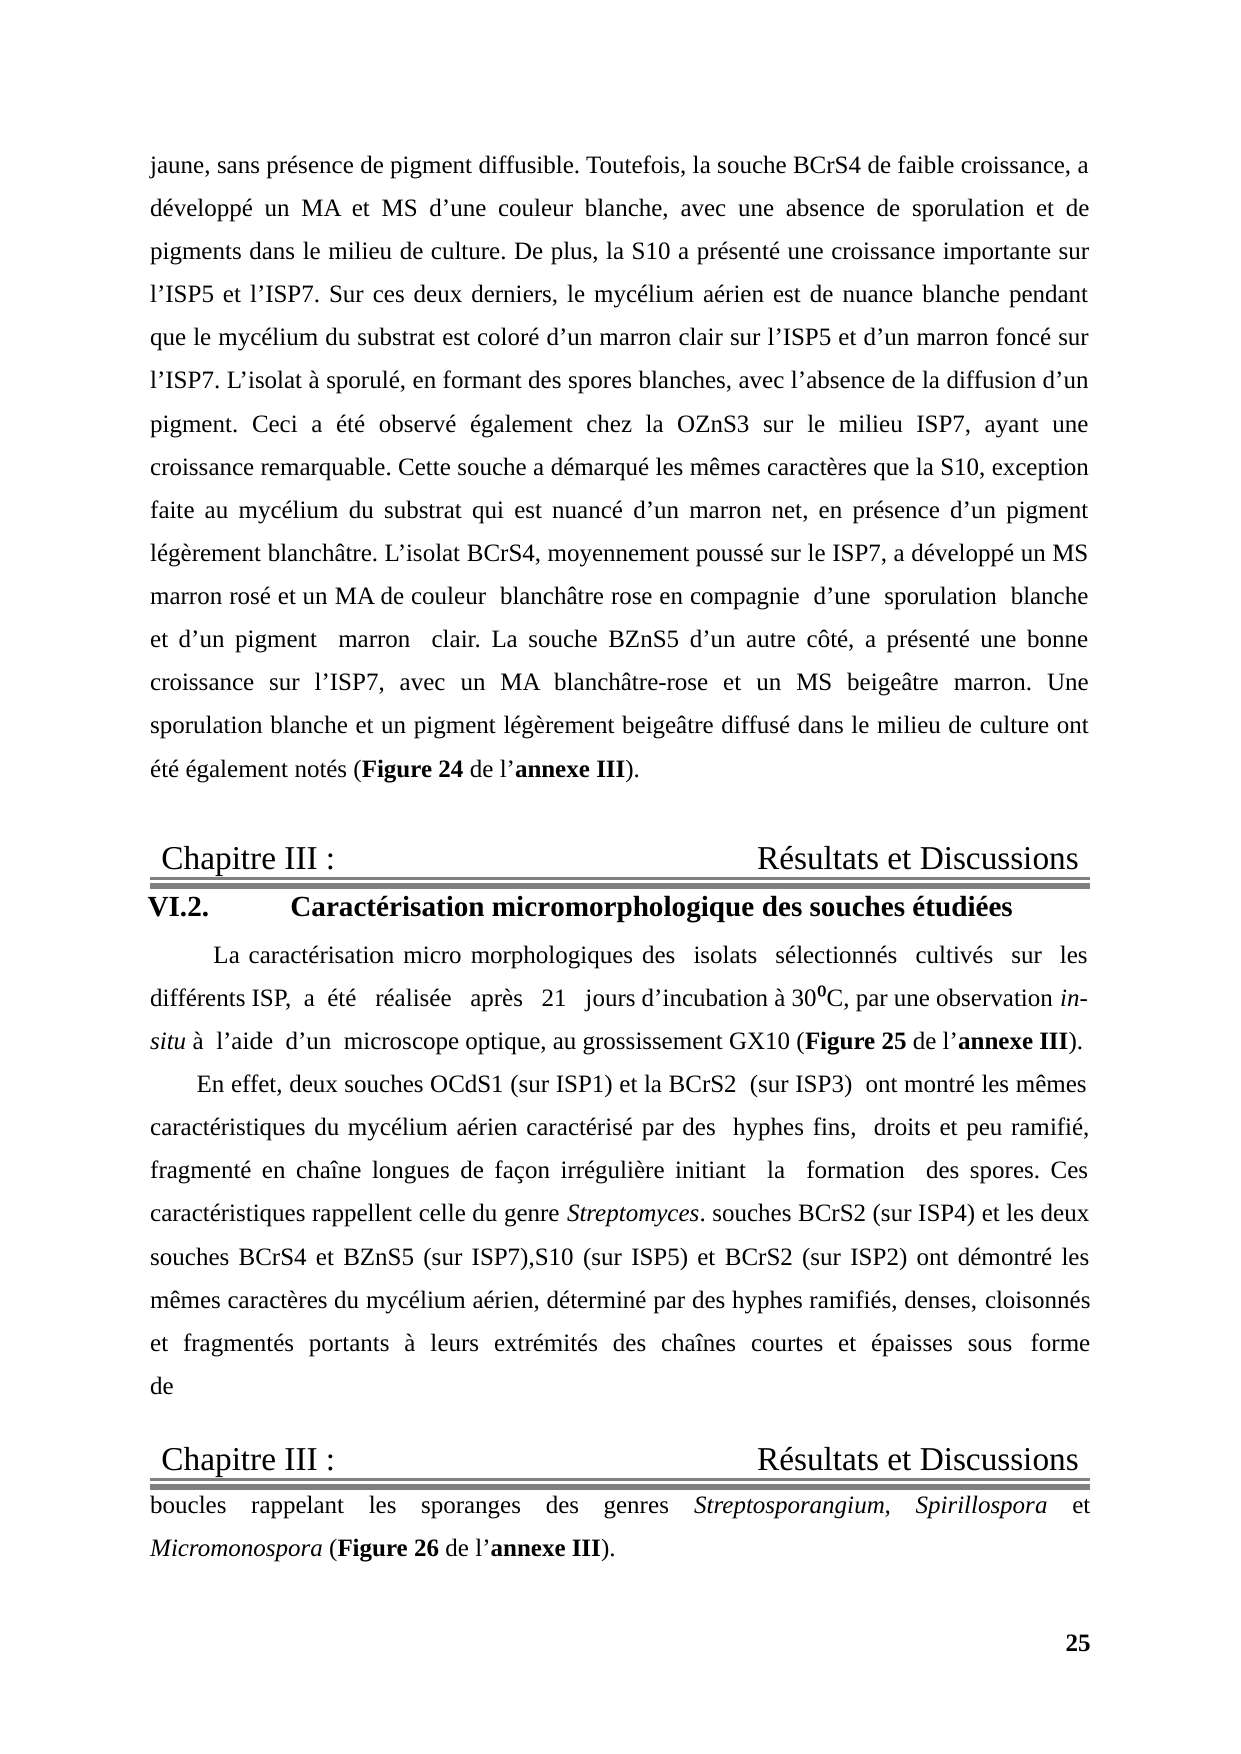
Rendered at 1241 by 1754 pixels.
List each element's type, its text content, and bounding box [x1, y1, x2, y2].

list La caractérisation micro morphologiques des isolats sélectionnés cultivés sur les différents ISP, a été réalisée après 21 jours d’incubation à 30⁰C, par une observation in-situ à l’aide d’un microscope optique, au grossissement GX10 (Figure 25 de l’annexe III). [150, 940, 1090, 1055]
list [150, 150, 1090, 782]
table_header Résultats et Discussions [620, 814, 1090, 877]
list Caractérisation micromorphologique des souches étudiées [150, 889, 1090, 923]
list En effet, deux souches OCdS1 (sur ISP1) et la BCrS2 (sur ISP3) ont montré les mêmes caractéristiques du mycélium aérien caractérisé par des hyphes fins, droits et peu ramifié, fragmenté en chaîne longues de façon irrégulière initiant la formation des spores. Ces caractéristiques rappellent celle du genre Streptomyces. souches BCrS2 (sur ISP4) et les deux souches BCrS4 et BZnS5 (sur ISP7),S10 (sur ISP5) et BCrS2 (sur ISP2) ont démontré les mêmes caractères du mycélium aérien, déterminé par des hyphes ramifiés, denses, cloisonnés et fragmentés portants à leurs extrémités des chaînes courtes et épaisses sous forme de [150, 1069, 1090, 1400]
table_header Résultats et Discussions [620, 1414, 1090, 1477]
table_header Chapitre III : [150, 814, 620, 877]
table_header Chapitre III : [150, 1414, 620, 1477]
list boucles rappelant les sporanges des genres Streptosporangium, Spirillospora et Micromonospora (Figure 26 de l’annexe III). [150, 1490, 1090, 1562]
